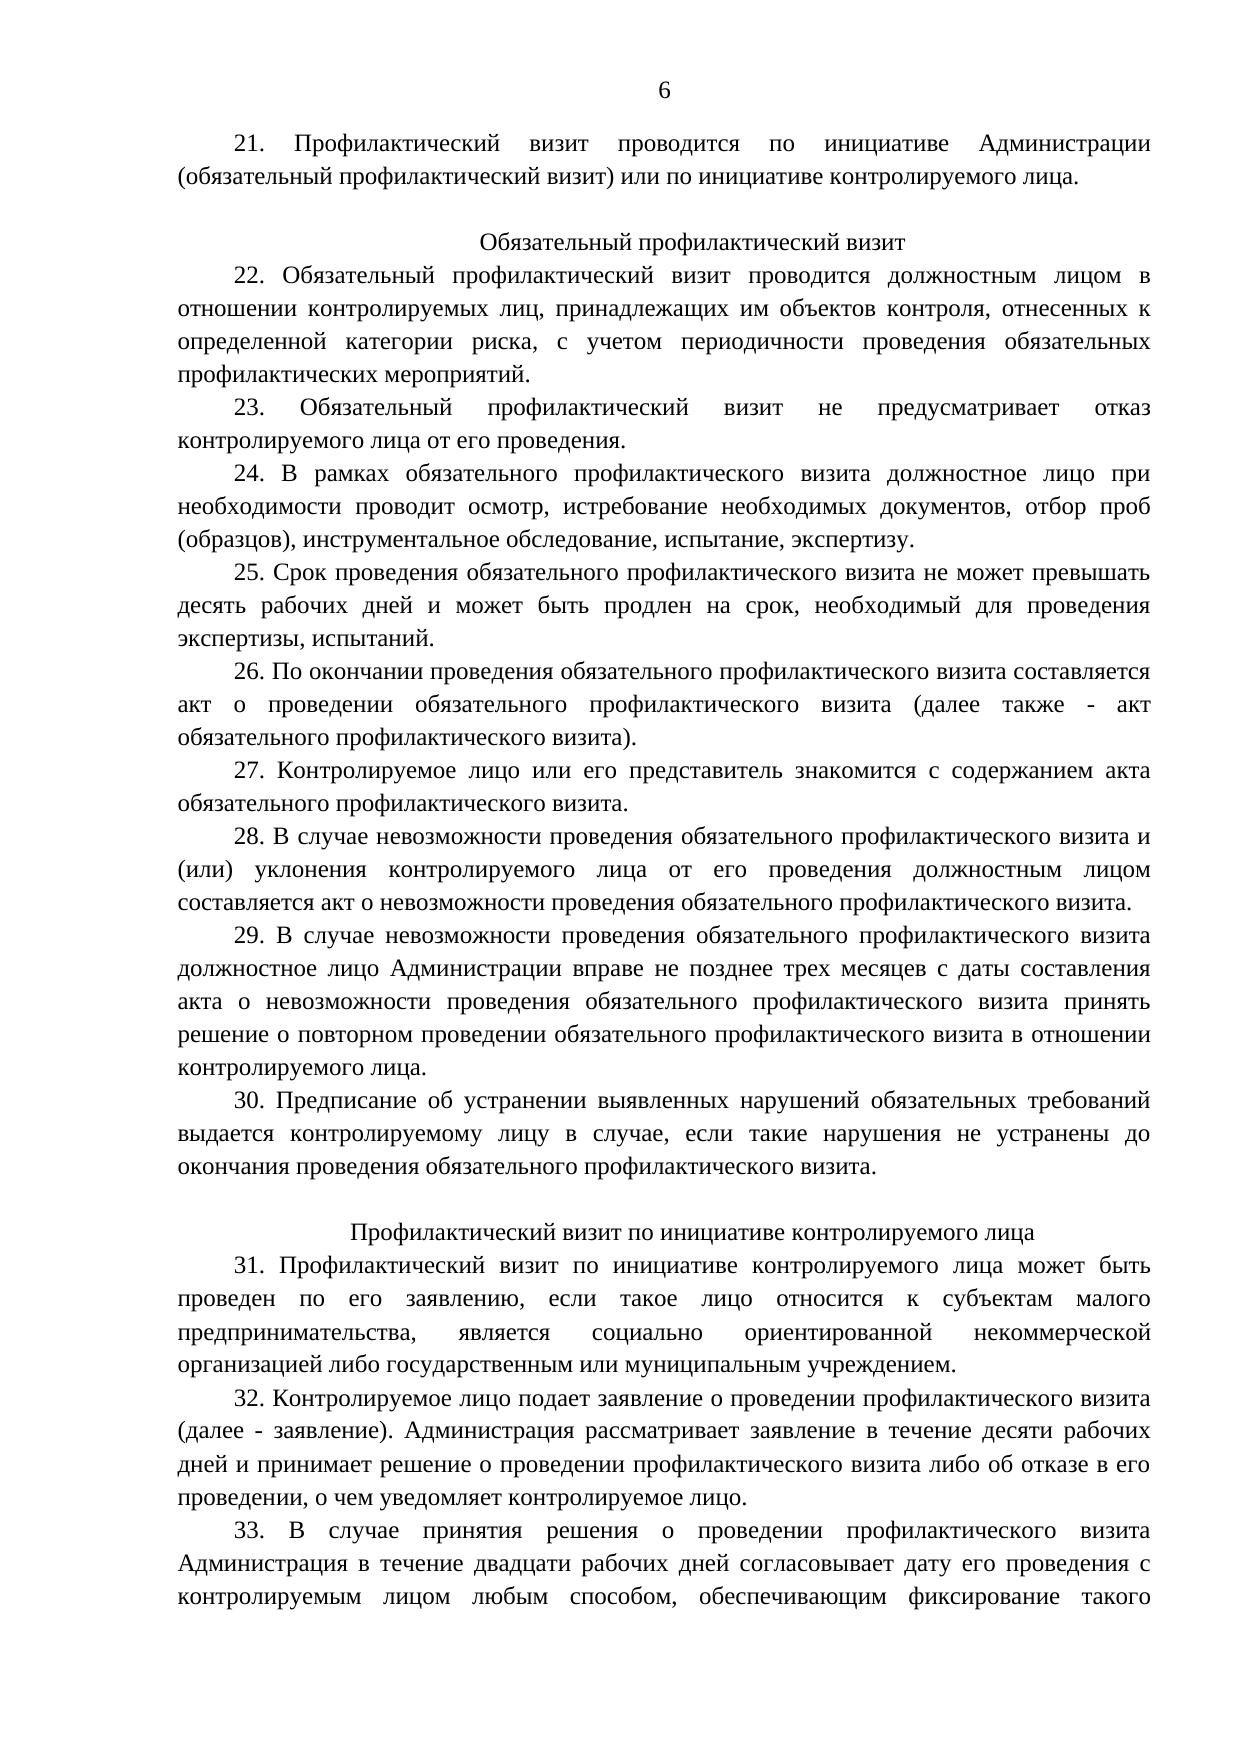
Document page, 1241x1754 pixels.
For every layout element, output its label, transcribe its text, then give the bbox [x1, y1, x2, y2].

text 23. Обязательный профилактический визит не предусматривает отказ контролируемого лица от его проведения. [177, 392, 1152, 454]
text 32. Контролируемое лицо подает заявление о проведении профилактического визита (далее - заявление). Администрация рассматривает заявление в течение десяти рабочих дней и принимает решение о проведении профилактического визита либо об отказе в его проведении, о чем уведомляет контролируемое лицо. [177, 1383, 1152, 1510]
text 30. Предписание об устранении выявленных нарушений обязательных требований выдается контролируемому лицу в случае, если такие нарушения не устранены до окончания проведения обязательного профилактического визита. [177, 1085, 1152, 1180]
text 24. В рамках обязательного профилактического визита должностное лицо при необходимости проводит осмотр, истребование необходимых документов, отбор проб (образцов), инструментальное обследование, испытание, экспертизу. [177, 458, 1152, 553]
text 28. В случае невозможности проведения обязательного профилактического визита и (или) уклонения контролируемого лица от его проведения должностным лицом составляется акт о невозможности проведения обязательного профилактического визита. [177, 821, 1152, 916]
text Профилактический визит по инициативе контролируемого лица [177, 1217, 1152, 1246]
text 26. По окончании проведения обязательного профилактического визита составляется акт о проведении обязательного профилактического визита (далее также - акт обязательного профилактического визита). [177, 656, 1152, 751]
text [177, 1515, 1152, 1609]
text 29. В случае невозможности проведения обязательного профилактического визита должностное лицо Администрации вправе не позднее трех месяцев с даты составления акта о невозможности проведения обязательного профилактического визита принять решение о повторном проведении обязательного профилактического визита в отношении контролируемого лица. [177, 920, 1152, 1081]
text 21. Профилактический визит проводится по инициативе Администрации (обязательный профилактический визит) или по инициативе контролируемого лица. [177, 128, 1152, 189]
text 25. Срок проведения обязательного профилактического визита не может превышать десять рабочих дней и может быть продлен на срок, необходимый для проведения экспертизы, испытаний. [177, 557, 1152, 652]
text 22. Обязательный профилактический визит проводится должностным лицом в отношении контролируемых лиц, принадлежащих им объектов контроля, отнесенных к определенной категории риска, с учетом периодичности проведения обязательных профилактических мероприятий. [177, 260, 1152, 388]
text 31. Профилактический визит по инициативе контролируемого лица может быть проведен по его заявлению, если такое лицо относится к субъектам малого предпринимательства, является социально ориентированной некоммерческой организацией либо государственным или муниципальным учреждением. [177, 1251, 1152, 1378]
text 27. Контролируемое лицо или его представитель знакомится с содержанием акта обязательного профилактического визита. [177, 755, 1152, 817]
text Обязательный профилактический визит [177, 227, 1152, 256]
